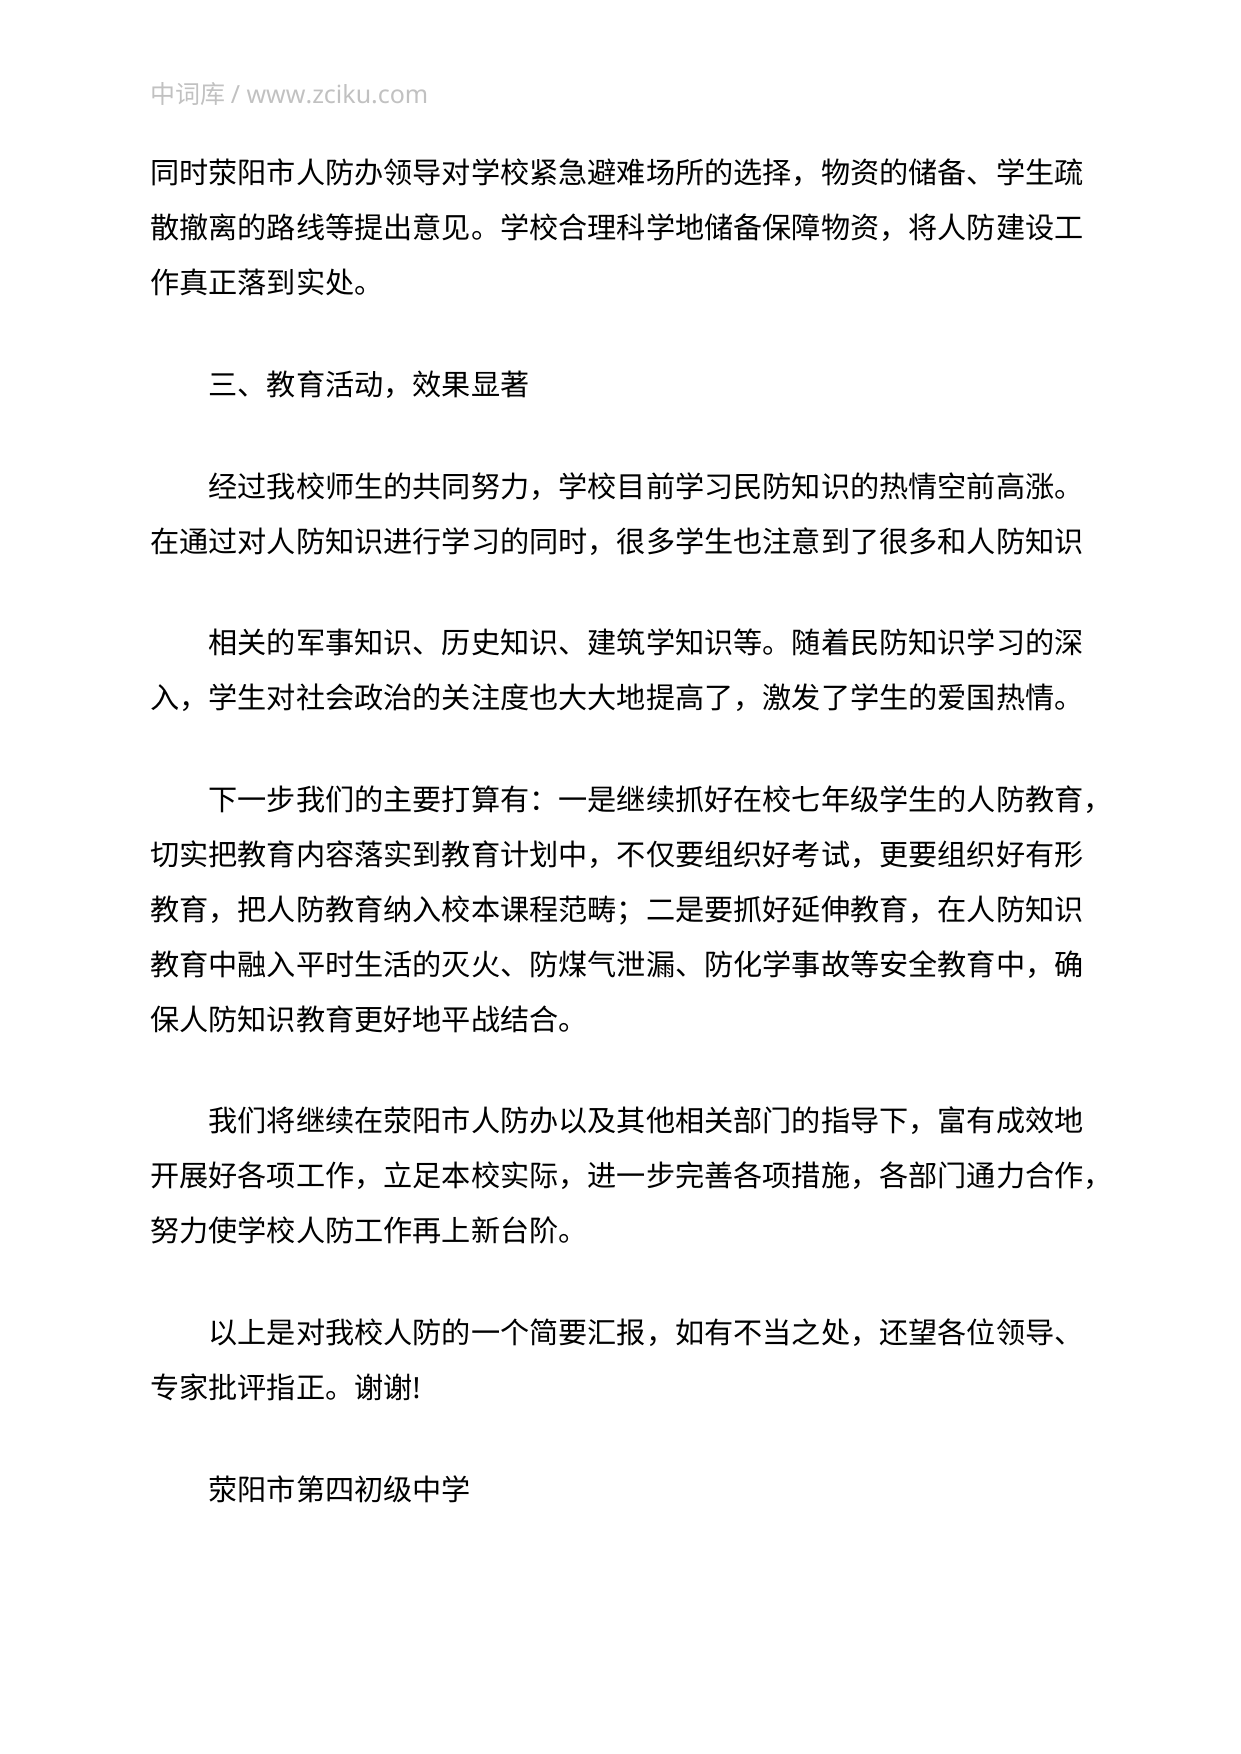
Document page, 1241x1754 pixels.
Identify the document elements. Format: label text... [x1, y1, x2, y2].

text 下一步我们的主要打算有：一是继续抓好在校七年级学生的人防教育，切实把教育内容落实到教育计划中，不仅要组织好考试，更要组织好有形教育，把人防教育纳入校本课程范畴；二是要抓好延伸教育，在人防知识教育中融入平时生活的灭火、防煤气泄漏、防化学事故等安全教育中，确保人防知识教育更好地平战结合。 [150, 777, 1090, 1038]
text 荥阳市第四初级中学 [150, 1466, 1090, 1509]
text 相关的军事知识、历史知识、建筑学知识等。随着民防知识学习的深入，学生对社会政治的关注度也大大地提高了，激发了学生的爱国热情。 [150, 620, 1090, 717]
text 以上是对我校人防的一个简要汇报，如有不当之处，还望各位领导、专家批评指正。谢谢! [150, 1309, 1090, 1407]
text 我们将继续在荥阳市人防办以及其他相关部门的指导下，富有成效地开展好各项工作，立足本校实际，进一步完善各项措施，各部门通力合作，努力使学校人防工作再上新台阶。 [150, 1098, 1090, 1250]
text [150, 150, 1090, 302]
text 三、教育活动，效果显著 [150, 362, 1090, 404]
text 经过我校师生的共同努力，学校目前学习民防知识的热情空前高涨。在通过对人防知识进行学习的同时，很多学生也注意到了很多和人防知识 [150, 463, 1090, 561]
